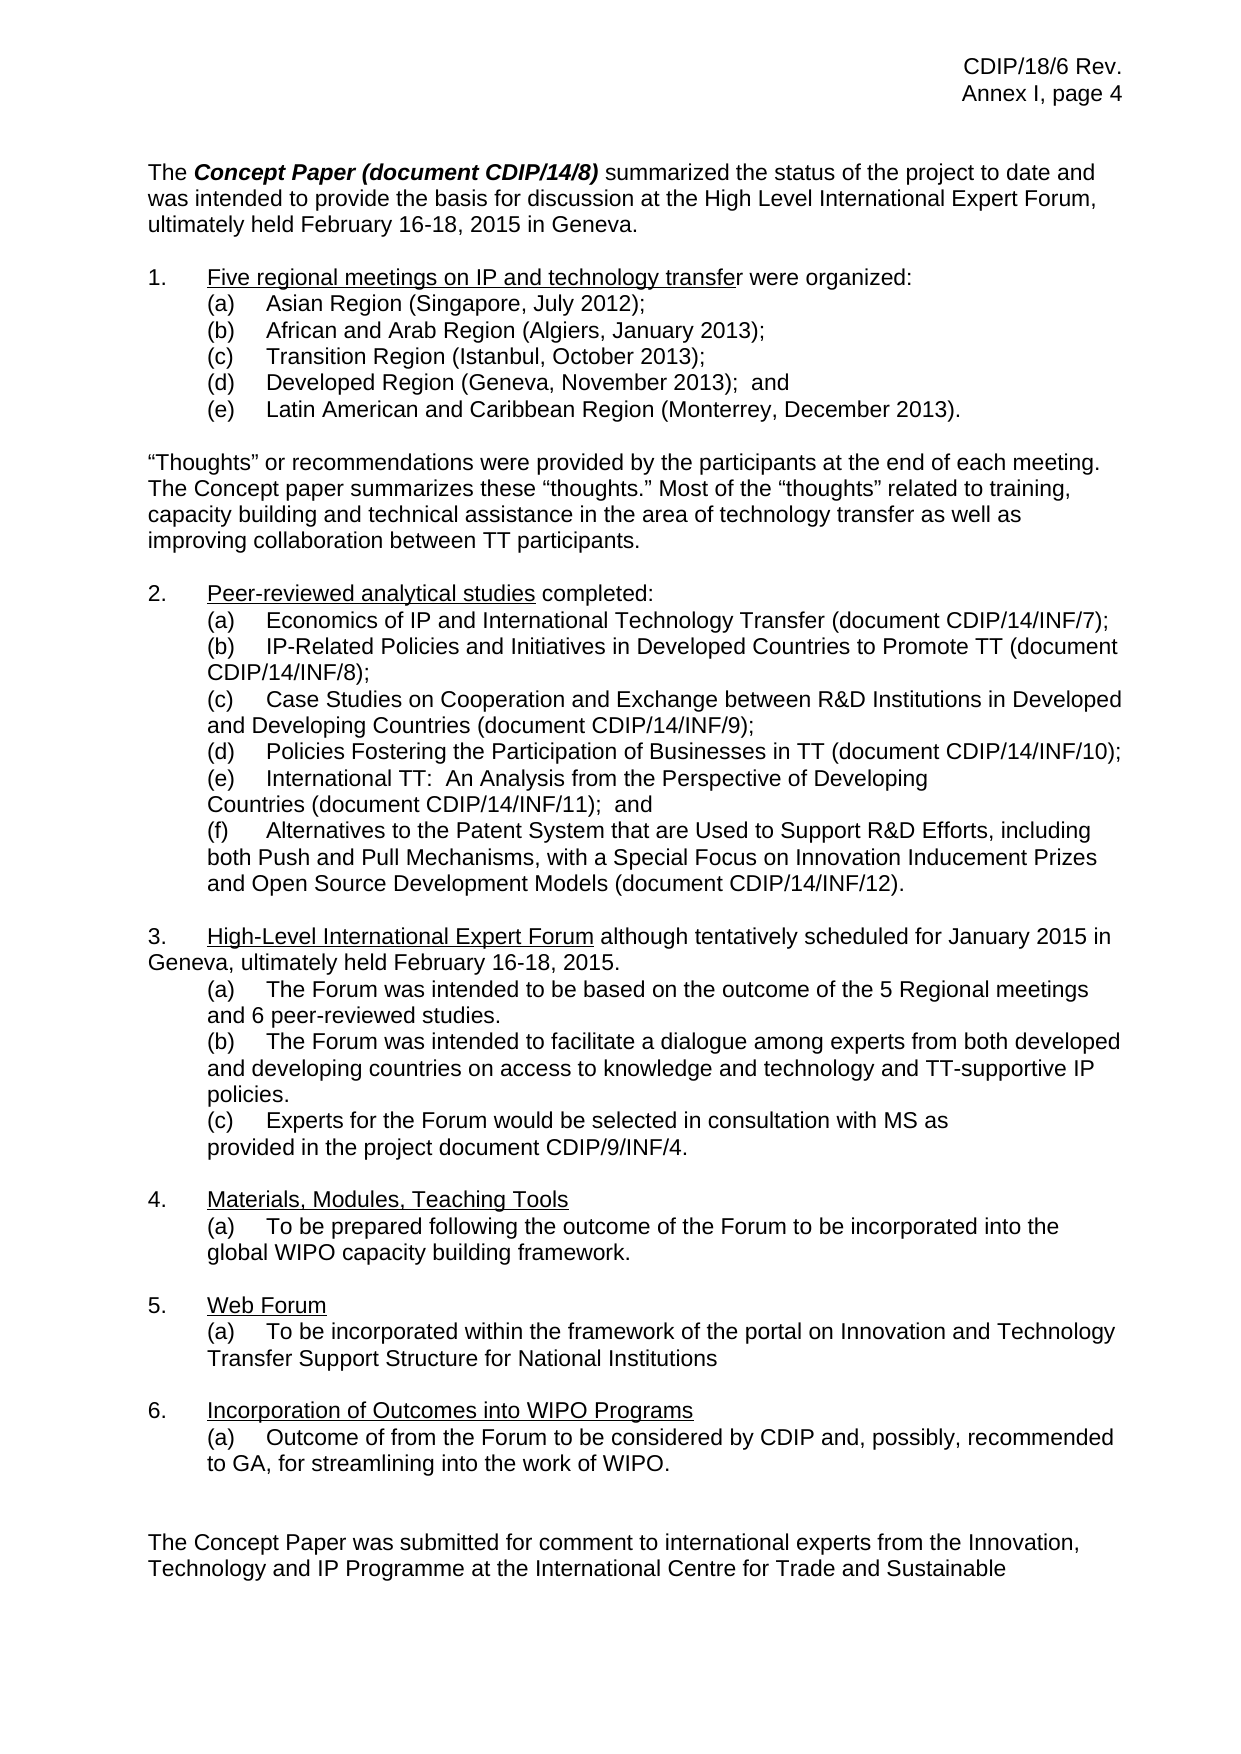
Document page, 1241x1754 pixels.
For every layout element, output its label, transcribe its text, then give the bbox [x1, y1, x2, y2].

text (e) Latin American and Caribbean Region (Monterrey, December 2013). [207, 396, 1122, 422]
text The Concept Paper (document CDIP/14/8) summarized the status of the project to date and was intended to provide the basis for discussion at the High Level International Expert Forum, ultimately held February 16-18, 2015 in Geneva. [148, 158, 1122, 238]
text (a) The Forum was intended to be based on the outcome of the 5 Regional meetings and 6 peer-reviewed studies. [207, 976, 1122, 1028]
text (b) IP-Related Policies and Initiatives in Developed Countries to Promote TT (document CDIP/14/INF/8); [207, 633, 1122, 686]
text “Thoughts” or recommendations were provided by the participants at the end of each meeting. The Concept paper summarizes these “thoughts.” Most of the “thoughts” related to training, capacity building and technical assistance in the area of technology transfer as well as improving collaboration between TT participants. [148, 448, 1122, 554]
text (a) To be prepared following the outcome of the Forum to be incorporated into the global WIPO capacity building framework. [207, 1213, 1122, 1265]
text 3. High-Level International Expert Forum although tentatively scheduled for January 2015 in Geneva, ultimately held February 16-18, 2015. [148, 923, 1122, 976]
text (a) Asian Region (Singapore, July 2012); [207, 290, 1122, 317]
text 6. Incorporation of Outcomes into WIPO Programs [148, 1397, 1122, 1423]
text (c) Case Studies on Cooperation and Exchange between R&D Institutions in Developed and Developing Countries (document CDIP/14/INF/9); [207, 686, 1122, 738]
text (a) To be incorporated within the framework of the portal on Innovation and Technology Transfer Support Structure for National Institutions [207, 1318, 1122, 1371]
text (a) Outcome of from the Forum to be considered by CDIP and, possibly, recommended to GA, for streamlining into the work of WIPO. [207, 1423, 1122, 1476]
text (b) African and Arab Region (Algiers, January 2013); [207, 317, 1122, 343]
text (f) Alternatives to the Patent System that are Used to Support R&D Efforts, including both Push and Pull Mechanisms, with a Special Focus on Innovation Inducement Prizes and Open Source Development Models (document CDIP/14/INF/12). [207, 817, 1122, 896]
text 4. Materials, Modules, Teaching Tools [148, 1186, 1122, 1213]
text (e) International TT: An Analysis from the Perspective of Developing [207, 765, 1122, 791]
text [148, 1529, 1122, 1582]
text (d) Developed Region (Geneva, November 2013); and [207, 369, 1122, 396]
text (c) Transition Region (Istanbul, October 2013); [207, 343, 1122, 369]
text (b) The Forum was intended to facilitate a dialogue among experts from both developed and developing countries on access to knowledge and technology and TT-supportive IP policies. [207, 1028, 1122, 1107]
text 5. Web Forum [148, 1292, 1122, 1318]
text Countries (document CDIP/14/INF/11); and [207, 791, 1122, 817]
text (d) Policies Fostering the Participation of Businesses in TT (document CDIP/14/INF/10); [207, 738, 1122, 765]
text (c) Experts for the Forum would be selected in consultation with MS as [207, 1107, 1122, 1134]
text provided in the project document CDIP/9/INF/4. [207, 1134, 1122, 1160]
text 2. Peer-reviewed analytical studies completed: [148, 580, 1122, 607]
text (a) Economics of IP and International Technology Transfer (document CDIP/14/INF/7); [207, 607, 1122, 633]
text 1. Five regional meetings on IP and technology transfer were organized: [148, 264, 1122, 290]
